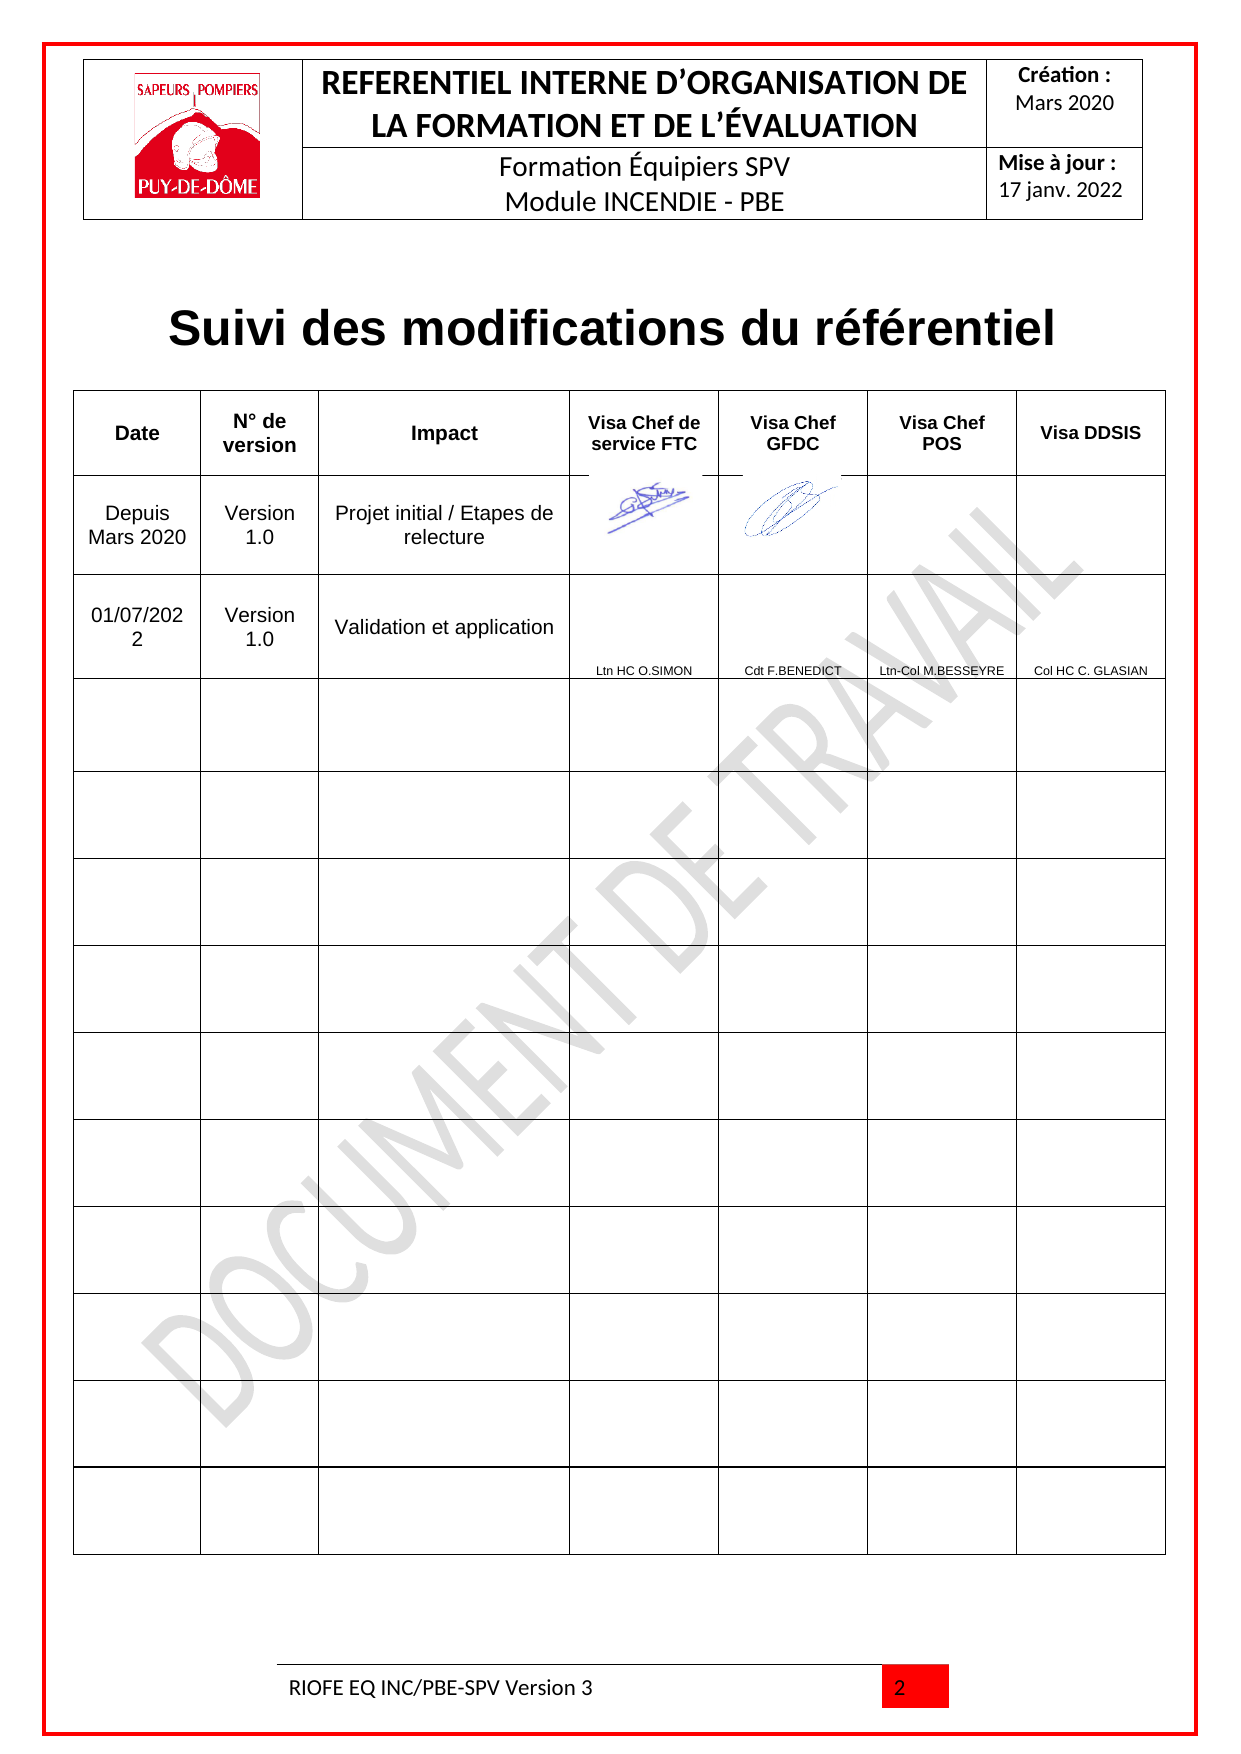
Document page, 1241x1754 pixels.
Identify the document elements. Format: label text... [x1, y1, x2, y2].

table_cell [319, 1294, 569, 1379]
table_cell [319, 1033, 569, 1118]
table_cell [201, 946, 318, 1032]
table_cell Projet initial / Etapes de relecture [319, 476, 569, 574]
table_cell [868, 859, 1016, 944]
table_cell [570, 1381, 718, 1466]
subtitle Suivi des modifications du référentiel [103, 298, 1122, 355]
table_cell [319, 946, 569, 1032]
picture [742, 474, 842, 538]
table_cell [570, 679, 718, 771]
table_cell [719, 1381, 867, 1466]
table_cell [570, 1120, 718, 1206]
table_cell [1017, 1120, 1165, 1206]
table_cell [1017, 476, 1165, 574]
table_header Visa DDSIS [1017, 391, 1165, 475]
table_cell [719, 1033, 867, 1118]
table_cell [74, 1468, 200, 1553]
table_cell [868, 772, 1016, 858]
table_cell [74, 1207, 200, 1292]
table_cell [570, 772, 718, 858]
table_cell [201, 1294, 318, 1379]
table_cell [868, 679, 1016, 771]
table_cell [719, 946, 867, 1032]
picture [589, 474, 703, 536]
table_header N° de version [201, 391, 318, 475]
table_cell Validation et application [319, 575, 569, 678]
table_cell [1017, 1207, 1165, 1292]
table_cell [868, 1207, 1016, 1292]
table_cell [868, 476, 1016, 574]
table_cell [319, 772, 569, 858]
table_cell [570, 1294, 718, 1379]
table_cell [868, 1381, 1016, 1466]
table_cell [719, 1468, 867, 1553]
table_cell [570, 946, 718, 1032]
table_cell Ltn-Col M.BESSEYRE [868, 575, 1016, 678]
table_cell [570, 1468, 718, 1553]
table_cell [201, 1468, 318, 1553]
table_cell [319, 1468, 569, 1553]
table_cell [74, 859, 200, 944]
table_cell [201, 679, 318, 771]
table_cell [868, 1120, 1016, 1206]
table_cell [74, 1120, 200, 1206]
table_cell Cdt F.BENEDICT [719, 575, 867, 678]
table_cell Version 1.0 [201, 476, 318, 574]
table_cell [719, 1207, 867, 1292]
table_cell Version 1.0 [201, 575, 318, 678]
table_cell [719, 679, 867, 771]
table_cell [319, 1207, 569, 1292]
table_cell [1017, 946, 1165, 1032]
table_cell [319, 1381, 569, 1466]
table_cell Ltn HC O.SIMON [570, 476, 718, 574]
table_cell [719, 1120, 867, 1206]
table_cell [74, 1381, 200, 1466]
table_cell [1017, 859, 1165, 944]
table_cell [74, 679, 200, 771]
table_header Date [74, 391, 200, 475]
table_cell [319, 1120, 569, 1206]
table_cell [1017, 1033, 1165, 1118]
table_cell [201, 1207, 318, 1292]
table_header Visa Chef POS [868, 391, 1016, 475]
table_cell [868, 1468, 1016, 1553]
table_cell [74, 1294, 200, 1379]
table_cell [74, 1033, 200, 1118]
table_cell Cdt F.BENEDICT [719, 476, 867, 574]
table_cell Depuis Mars 2020 [74, 476, 200, 574]
table_cell Ltn HC O.SIMON [570, 575, 718, 678]
table_cell [1017, 1294, 1165, 1379]
table_header Visa Chef de service FTC [570, 391, 718, 475]
table_cell Col HC C. GLASIAN [1017, 575, 1165, 678]
table_cell [319, 859, 569, 944]
table_cell [201, 1120, 318, 1206]
table_cell [201, 772, 318, 858]
table_cell [1017, 1468, 1165, 1553]
table_cell [570, 1033, 718, 1118]
table_header Visa Chef GFDC [719, 391, 867, 475]
table_cell [719, 1294, 867, 1379]
table_cell [1017, 1381, 1165, 1466]
table_cell [719, 772, 867, 858]
picture [134, 73, 260, 198]
table_cell [201, 859, 318, 944]
table_cell [570, 859, 718, 944]
table_cell [74, 772, 200, 858]
table_cell [868, 1033, 1016, 1118]
table_cell [868, 946, 1016, 1032]
table_cell [74, 946, 200, 1032]
table_cell [719, 859, 867, 944]
table_cell [319, 679, 569, 771]
table_cell [201, 1381, 318, 1466]
table_cell [1017, 772, 1165, 858]
table_cell [201, 1033, 318, 1118]
table_cell 01/07/2022 [74, 575, 200, 678]
table_cell [868, 1294, 1016, 1379]
table_cell [570, 1207, 718, 1292]
table_cell [1017, 679, 1165, 771]
table_header Impact [319, 391, 569, 475]
